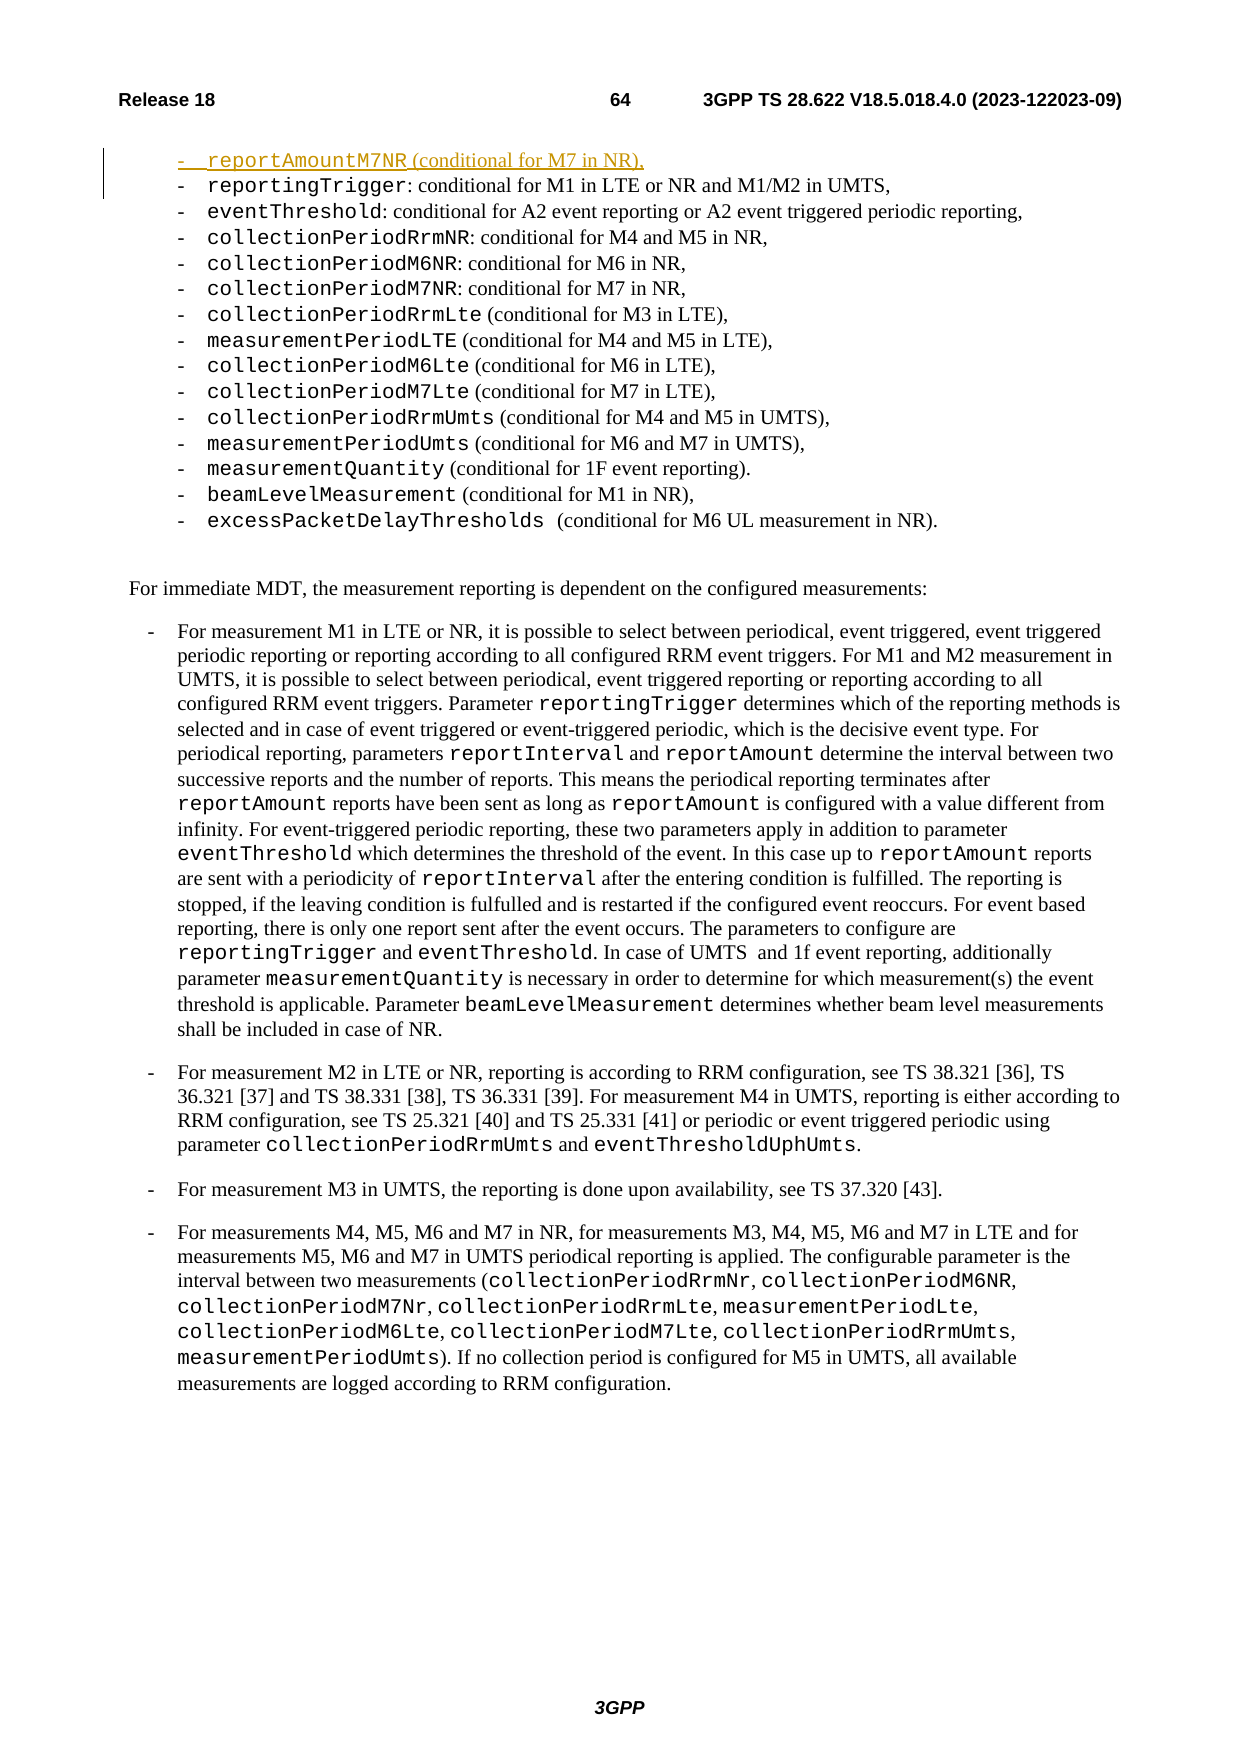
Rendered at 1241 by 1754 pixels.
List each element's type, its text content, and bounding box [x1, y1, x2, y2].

text - reportingTrigger: conditional for M1 in LTE or NR and M1/M2 in UMTS, [177, 173, 1122, 199]
text - collectionPeriodM6Lte (conditional for M6 in LTE), [177, 353, 1122, 379]
text - collectionPeriodM6NR: conditional for M6 in NR, [177, 250, 1122, 276]
text - beamLevelMeasurement (conditional for M1 in NR), [177, 482, 1122, 508]
text - For measurements M4, M5, M6 and M7 in NR, for measurements M3, M4, M5, M6 and M7 in LTE and for measurements M5, M6 and M7 in UMTS periodical reporting is applied. The configurable parameter is the interval between two measurements (collectionPeriodRrmNr, collectionPeriodM6NR, collectionPeriodM7Nr, collectionPeriodRrmLte, measurementPeriodLte, collectionPeriodM6Lte, collectionPeriodM7Lte, collectionPeriodRrmUmts, measurementPeriodUmts). If no collection period is configured for M5 in UMTS, all available measurements are logged according to RRM configuration. [147, 1220, 1122, 1395]
text - collectionPeriodRrmLte (conditional for M3 in LTE), [177, 302, 1122, 328]
text - For measurement M2 in LTE or NR, reporting is according to RRM configuration, see TS 38.321 [36], TS 36.321 [37] and TS 38.331 [38], TS 36.331 [39]. For measurement M4 in UMTS, reporting is either according to RRM configuration, see TS 25.321 [40] and TS 25.331 [41] or periodic or event triggered periodic using parameter collectionPeriodRrmUmts and eventThresholdUphUmts. [147, 1060, 1122, 1158]
text - measurementPeriodUmts (conditional for M6 and M7 in UMTS), [177, 431, 1122, 456]
text - collectionPeriodRrmUmts (conditional for M4 and M5 in UMTS), [177, 405, 1122, 431]
text - For measurement M3 in UMTS, the reporting is done upon availability, see TS 37.320 [43]. [147, 1177, 1122, 1201]
text - measurementQuantity (conditional for 1F event reporting). [177, 456, 1122, 482]
text - collectionPeriodM7Lte (conditional for M7 in LTE), [177, 379, 1122, 405]
text - eventThreshold: conditional for A2 event reporting or A2 event triggered periodic reporting, [177, 199, 1122, 225]
text - collectionPeriodM7NR: conditional for M7 in NR, [177, 276, 1122, 302]
text - For measurement M1 in LTE or NR, it is possible to select between periodical, event triggered, event triggered periodic reporting or reporting according to all configured RRM event triggers. For M1 and M2 measurement in UMTS, it is possible to select between periodical, event triggered reporting or reporting according to all configured RRM event triggers. Parameter reportingTrigger determines which of the reporting methods is selected and in case of event triggered or event-triggered periodic, which is the decisive event type. For periodical reporting, parameters reportInterval and reportAmount determine the interval between two successive reports and the number of reports. This means the periodical reporting terminates after reportAmount reports have been sent as long as reportAmount is configured with a value different from infinity. For event-triggered periodic reporting, these two parameters apply in addition to parameter eventThreshold which determines the threshold of the event. In this case up to reportAmount reports are sent with a periodicity of reportInterval after the entering condition is fulfilled. The reporting is stopped, if the leaving condition is fulfulled and is restarted if the configured event reoccurs. For event based reporting, there is only one report sent after the event occurs. The parameters to configure are reportingTrigger and eventThreshold. In case of UMTS and 1f event reporting, additionally parameter measurementQuantity is necessary in order to determine for which measurement(s) the event threshold is applicable. Parameter beamLevelMeasurement determines whether beam level measurements shall be included in case of NR. [147, 619, 1122, 1041]
text - measurementPeriodLTE (conditional for M4 and M5 in LTE), [177, 328, 1122, 353]
text - excessPacketDelayThresholds (conditional for M6 UL measurement in NR). [177, 508, 1122, 533]
text - collectionPeriodRrmNR: conditional for M4 and M5 in NR, [177, 225, 1122, 250]
text For immediate MDT, the measurement reporting is dependent on the configured measurements: [128, 576, 1122, 600]
